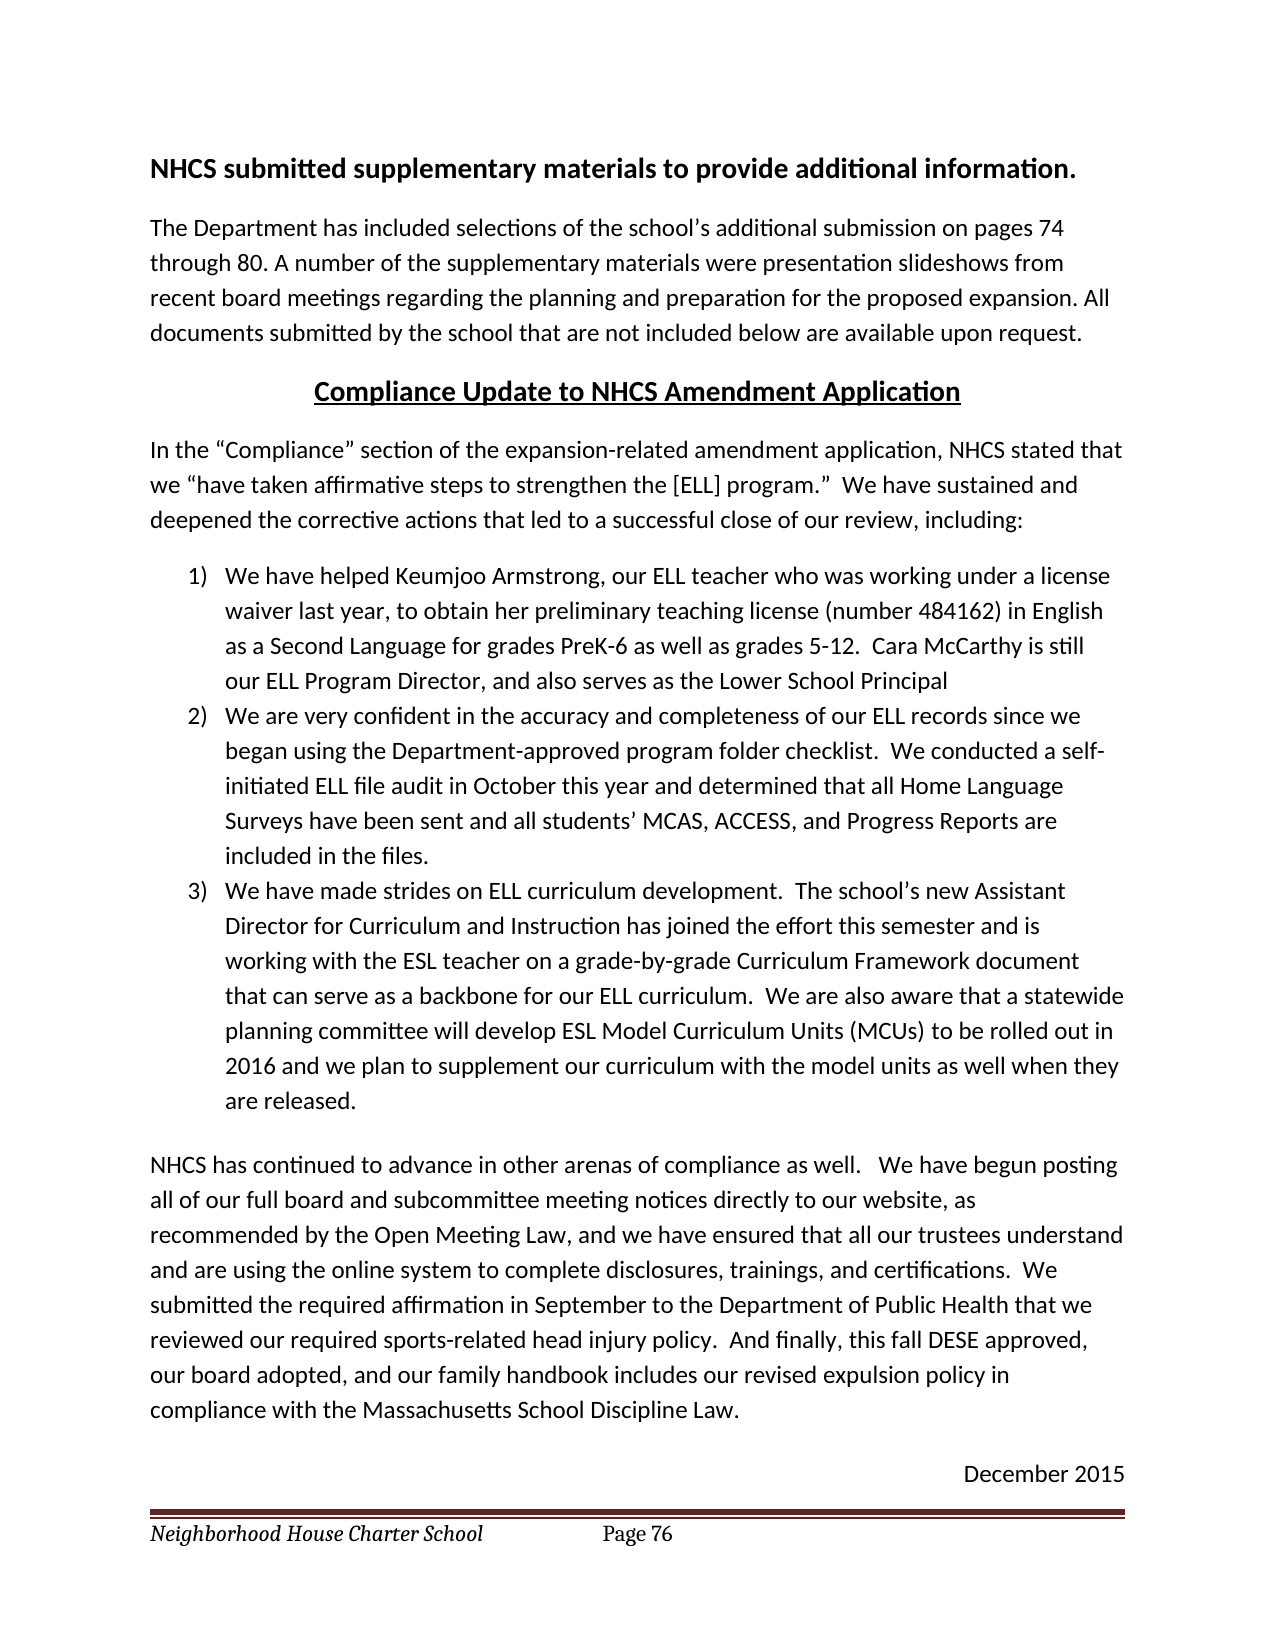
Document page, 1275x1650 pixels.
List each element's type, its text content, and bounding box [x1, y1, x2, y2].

text December 2015 [150, 1458, 1125, 1489]
list We have helped Keumjoo Armstrong, our ELL teacher who was working under a license waiver last year, to obtain her preliminary teaching license (number 484162) in English as a Second Language for grades PreK-6 as well as grades 5-12. Cara McCarthy is still our ELL Program Director, and also serves as the Lower School Principal [187, 560, 1125, 696]
text In the “Compliance” section of the expansion-related amendment application, NHCS stated that we “have taken affirmative steps to strengthen the [ELL] program.” We have sustained and deepened the corrective actions that led to a successful close of our review, including: [150, 434, 1125, 535]
text Compliance Update to NHCS Amendment Application [150, 373, 1125, 408]
text The Department has included selections of the school’s additional submission on pages 74 through 80. A number of the supplementary materials were presentation slideshows from recent board meetings regarding the planning and preparation for the proposed expansion. All documents submitted by the school that are not included below are available upon request. [150, 212, 1125, 347]
text NHCS has continued to advance in other arenas of compliance as well. We have begun posting all of our full board and subcommittee meeting notices directly to our website, as recommended by the Open Meeting Law, and we have ensured that all our trustees understand and are using the online system to complete disclosures, trainings, and certifications. We submitted the required affirmation in September to the Department of Public Health that we reviewed our required sports-related head injury policy. And finally, this fall DESE approved, our board adopted, and our family handbook includes our revised expulsion policy in compliance with the Massachusetts School Discipline Law. [150, 1149, 1125, 1425]
text NHCS submitted supplementary materials to provide additional information. [150, 150, 1125, 186]
list We have made strides on ELL curriculum development. The school’s new Assistant Director for Curriculum and Instruction has joined the effort this semester and is working with the ESL teacher on a grade-by-grade Curriculum Framework document that can serve as a backbone for our ELL curriculum. We are also aware that a statewide planning committee will develop ESL Model Curriculum Units (MCUs) to be rolled out in 2016 and we plan to supplement our curriculum with the model units as well when they are released. [187, 875, 1125, 1116]
list We are very confident in the accuracy and completeness of our ELL records since we began using the Department-approved program folder checklist. We conducted a self-initiated ELL file audit in October this year and determined that all Home Language Surveys have been sent and all students’ MCAS, ACCESS, and Progress Reports are included in the files. [187, 700, 1125, 871]
